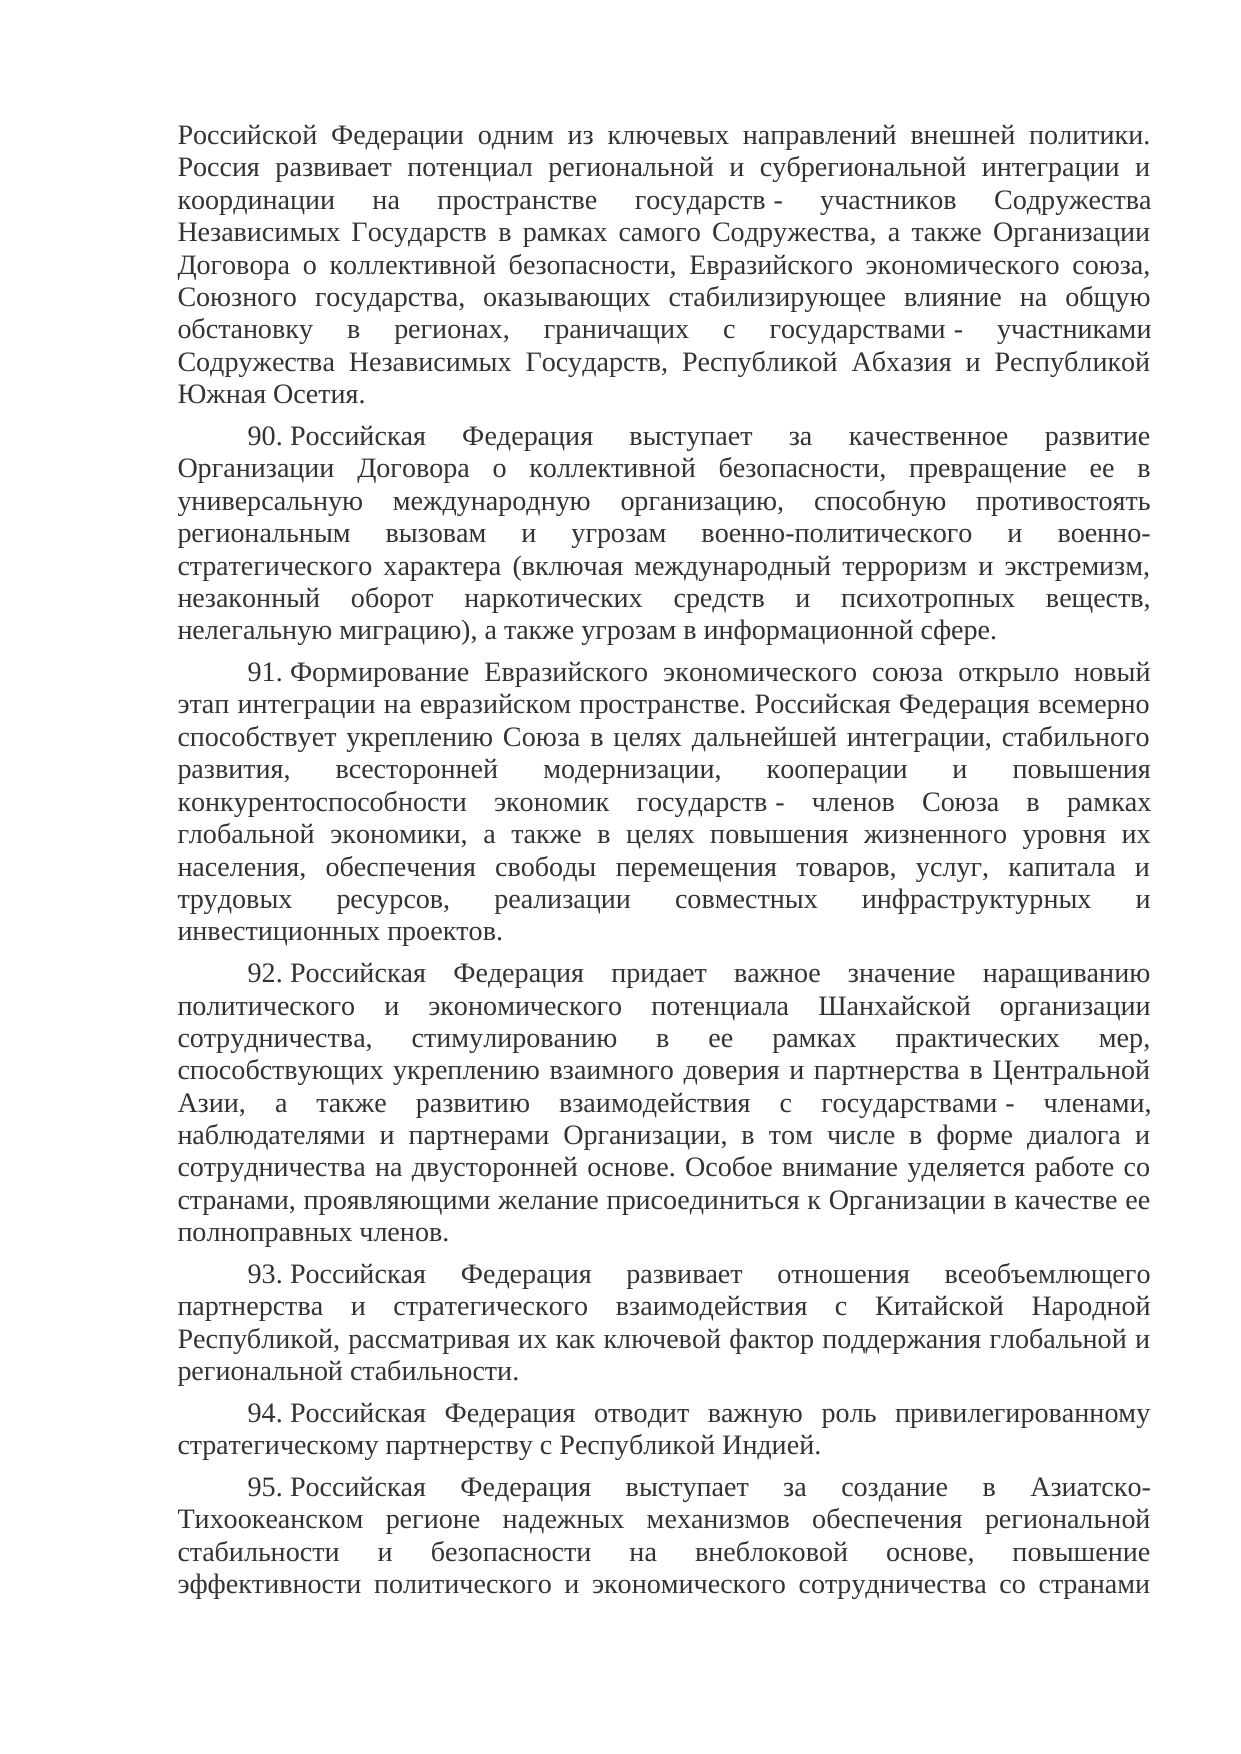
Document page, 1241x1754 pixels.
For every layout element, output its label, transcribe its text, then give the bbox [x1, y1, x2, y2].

text 91. Формирование Евразийского экономического союза открыло новый этап интеграции на евразийском пространстве. Российская Федерация всемерно способствует укреплению Союза в целях дальнейшей интеграции, стабильного развития, всесторонней модернизации, кооперации и повышения конкурентоспособности экономик государств - членов Союза в рамках глобальной экономики, а также в целях повышения жизненного уровня их населения, обеспечения свободы перемещения товаров, услуг, капитала и трудовых ресурсов, реализации совместных инфраструктурных и инвестиционных проектов. [177, 655, 1152, 947]
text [177, 1470, 1152, 1600]
text 90. Российская Федерация выступает за качественное развитие Организации Договора о коллективной безопасности, превращение ее в универсальную международную организацию, способную противостоять региональным вызовам и угрозам военно-политического и военно-стратегического характера (включая международный терроризм и экстремизм, незаконный оборот наркотических средств и психотропных веществ, нелегальную миграцию), а также угрозам в информационной сфере. [177, 419, 1152, 646]
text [177, 118, 1152, 410]
text 94. Российская Федерация отводит важную роль привилегированному стратегическому партнерству с Республикой Индией. [177, 1396, 1152, 1461]
text 93. Российская Федерация развивает отношения всеобъемлющего партнерства и стратегического взаимодействия с Китайской Народной Республикой, рассматривая их как ключевой фактор поддержания глобальной и региональной стабильности. [177, 1257, 1152, 1387]
text 92. Российская Федерация придает важное значение наращиванию политического и экономического потенциала Шанхайской организации сотрудничества, стимулированию в ее рамках практических мер, способствующих укреплению взаимного доверия и партнерства в Центральной Азии, а также развитию взаимодействия с государствами - членами, наблюдателями и партнерами Организации, в том числе в форме диалога и сотрудничества на двусторонней основе. Особое внимание уделяется работе со странами, проявляющими желание присоединиться к Организации в качестве ее полноправных членов. [177, 956, 1152, 1248]
